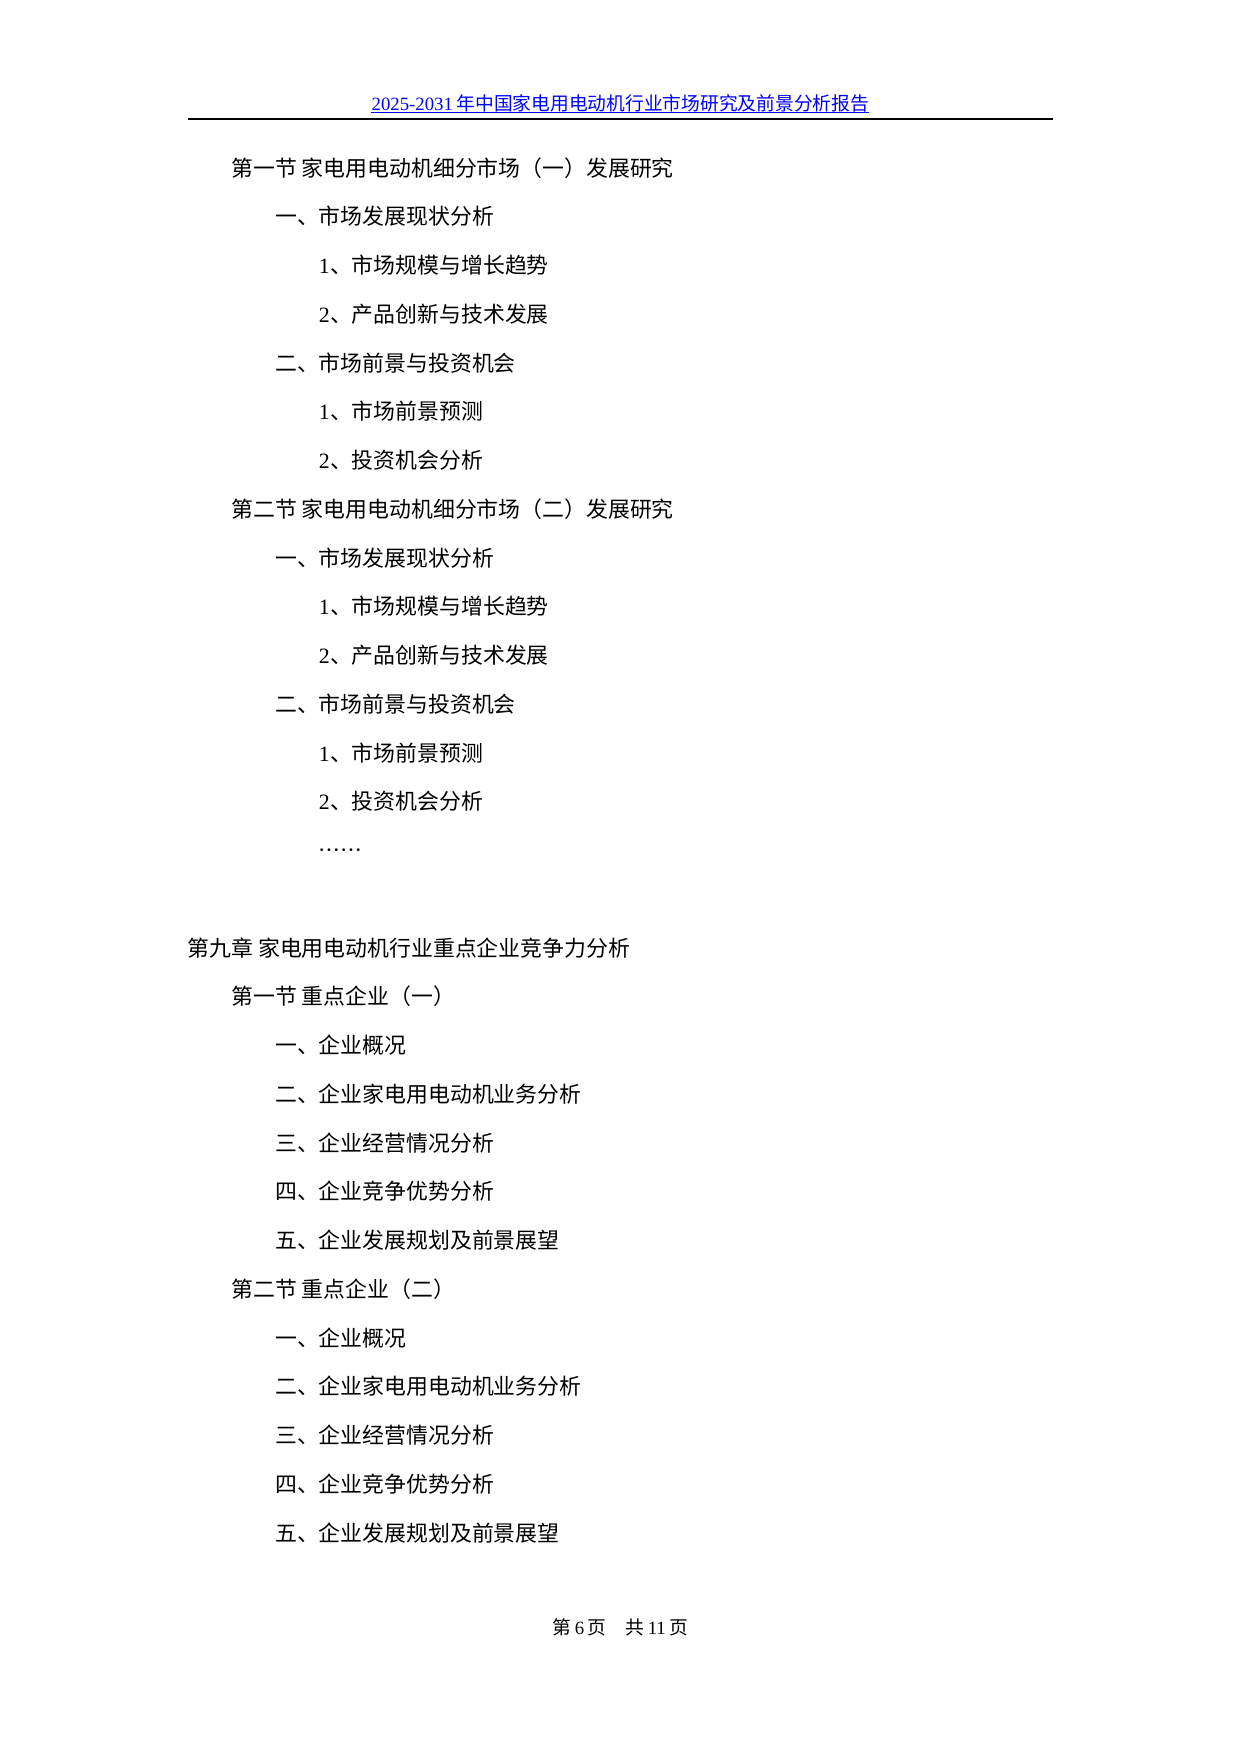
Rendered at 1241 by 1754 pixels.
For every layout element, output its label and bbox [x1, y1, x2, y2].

text [187, 150, 1053, 1548]
